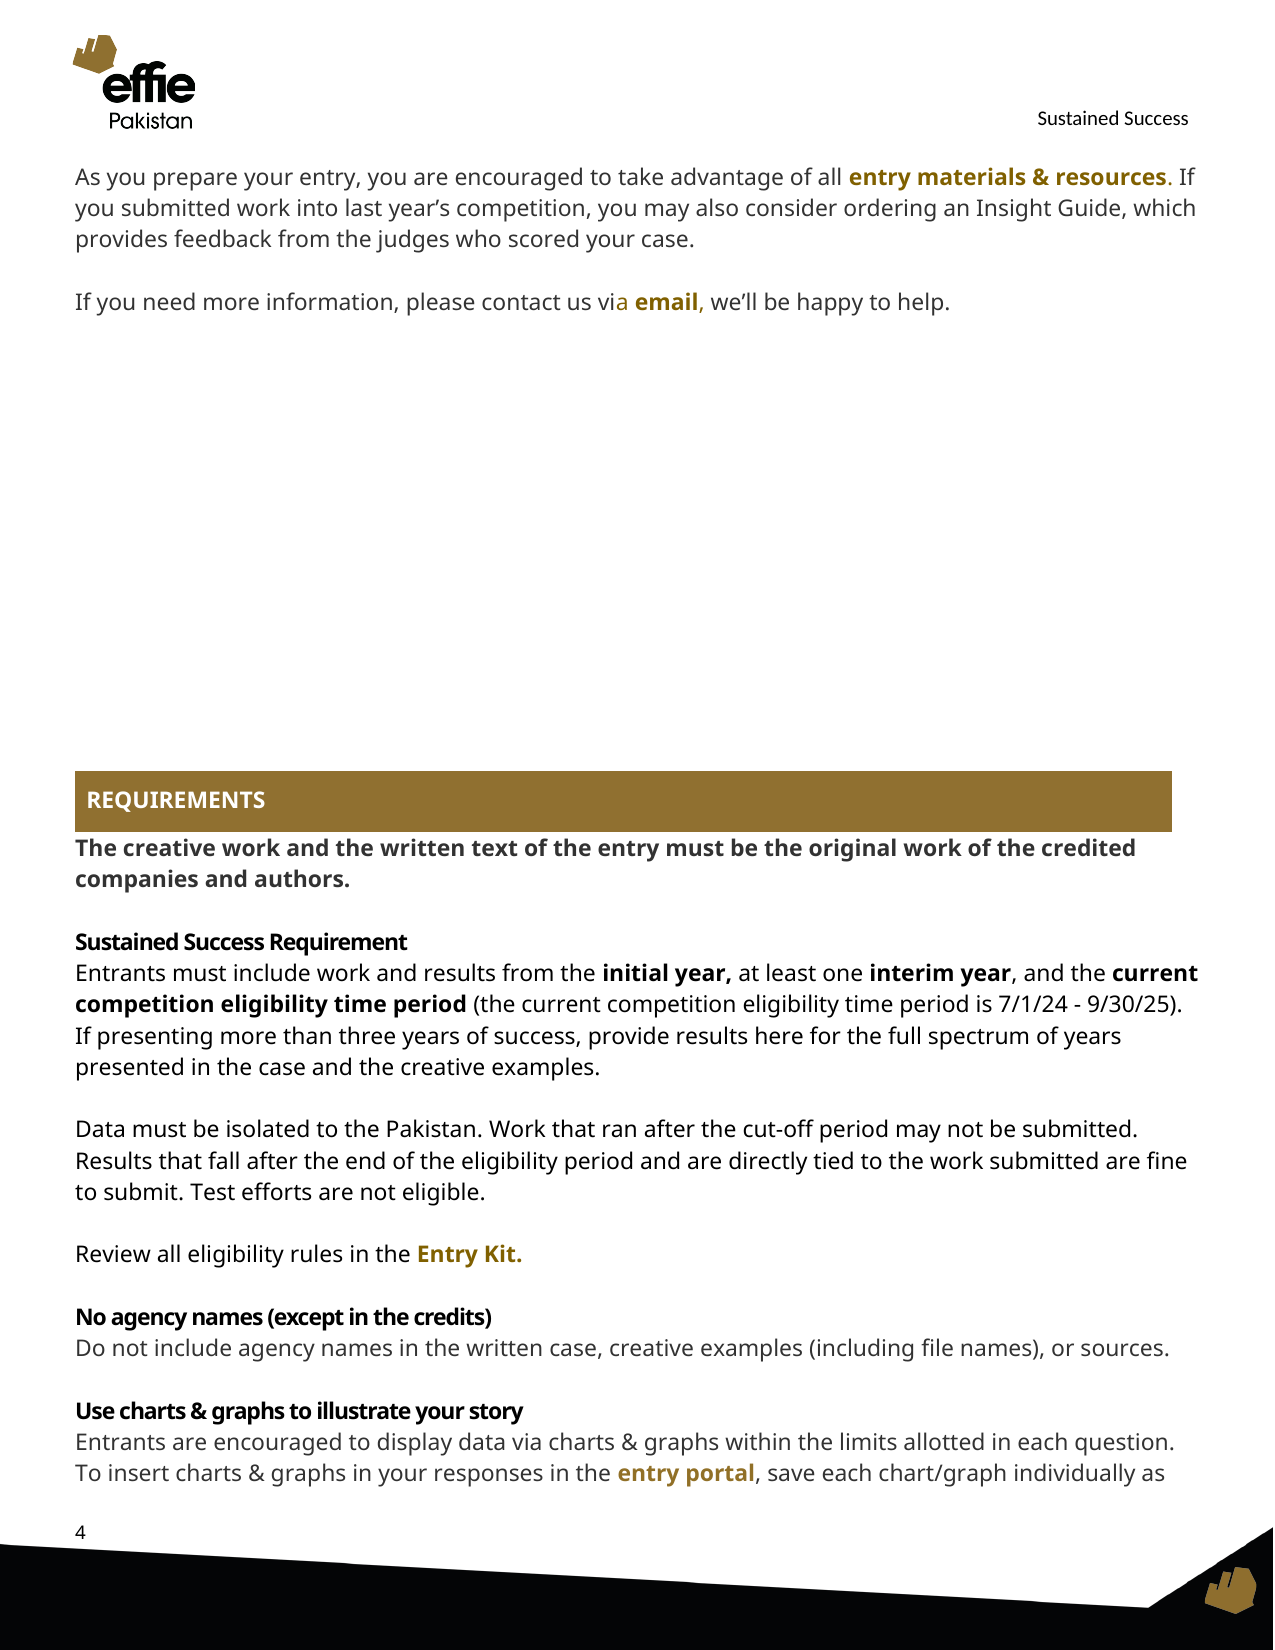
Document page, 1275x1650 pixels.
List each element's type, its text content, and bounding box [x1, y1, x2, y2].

text Entrants must include work and results from the initial year, at least one interim year, and the current competition eligibility time period (the current competition eligibility time period is 7/1/24 - 9/30/25). If presenting more than three years of success, provide results here for the full spectrum of years presented in the case and the creative examples. [75, 957, 1200, 1082]
table_header REQUIREMENTS [75, 771, 1172, 832]
text Data must be isolated to the Pakistan. Work that ran after the cut-off period may not be submitted. Results that fall after the end of the eligibility period and are directly tied to the work submitted are fine to submit. Test efforts are not eligible. [75, 1113, 1200, 1207]
text As you prepare your entry, you are encouraged to take advantage of all entry materials & resources. If you submitted work into last year’s competition, you may also consider ordering an Insight Guide, which provides feedback from the judges who scored your case. [75, 161, 1200, 255]
text If you need more information, please contact us via email, we’ll be happy to help. [75, 286, 1200, 317]
text Sustained Success Requirement [75, 926, 1200, 957]
picture [72, 35, 195, 129]
picture [0, 1527, 1273, 1650]
text Review all eligibility rules in the Entry Kit. [75, 1238, 1200, 1270]
text No agency names (except in the credits) [75, 1270, 1200, 1332]
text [75, 1332, 1200, 1488]
text The creative work and the written text of the entry must be the original work of the credited companies and authors. [75, 832, 1200, 895]
